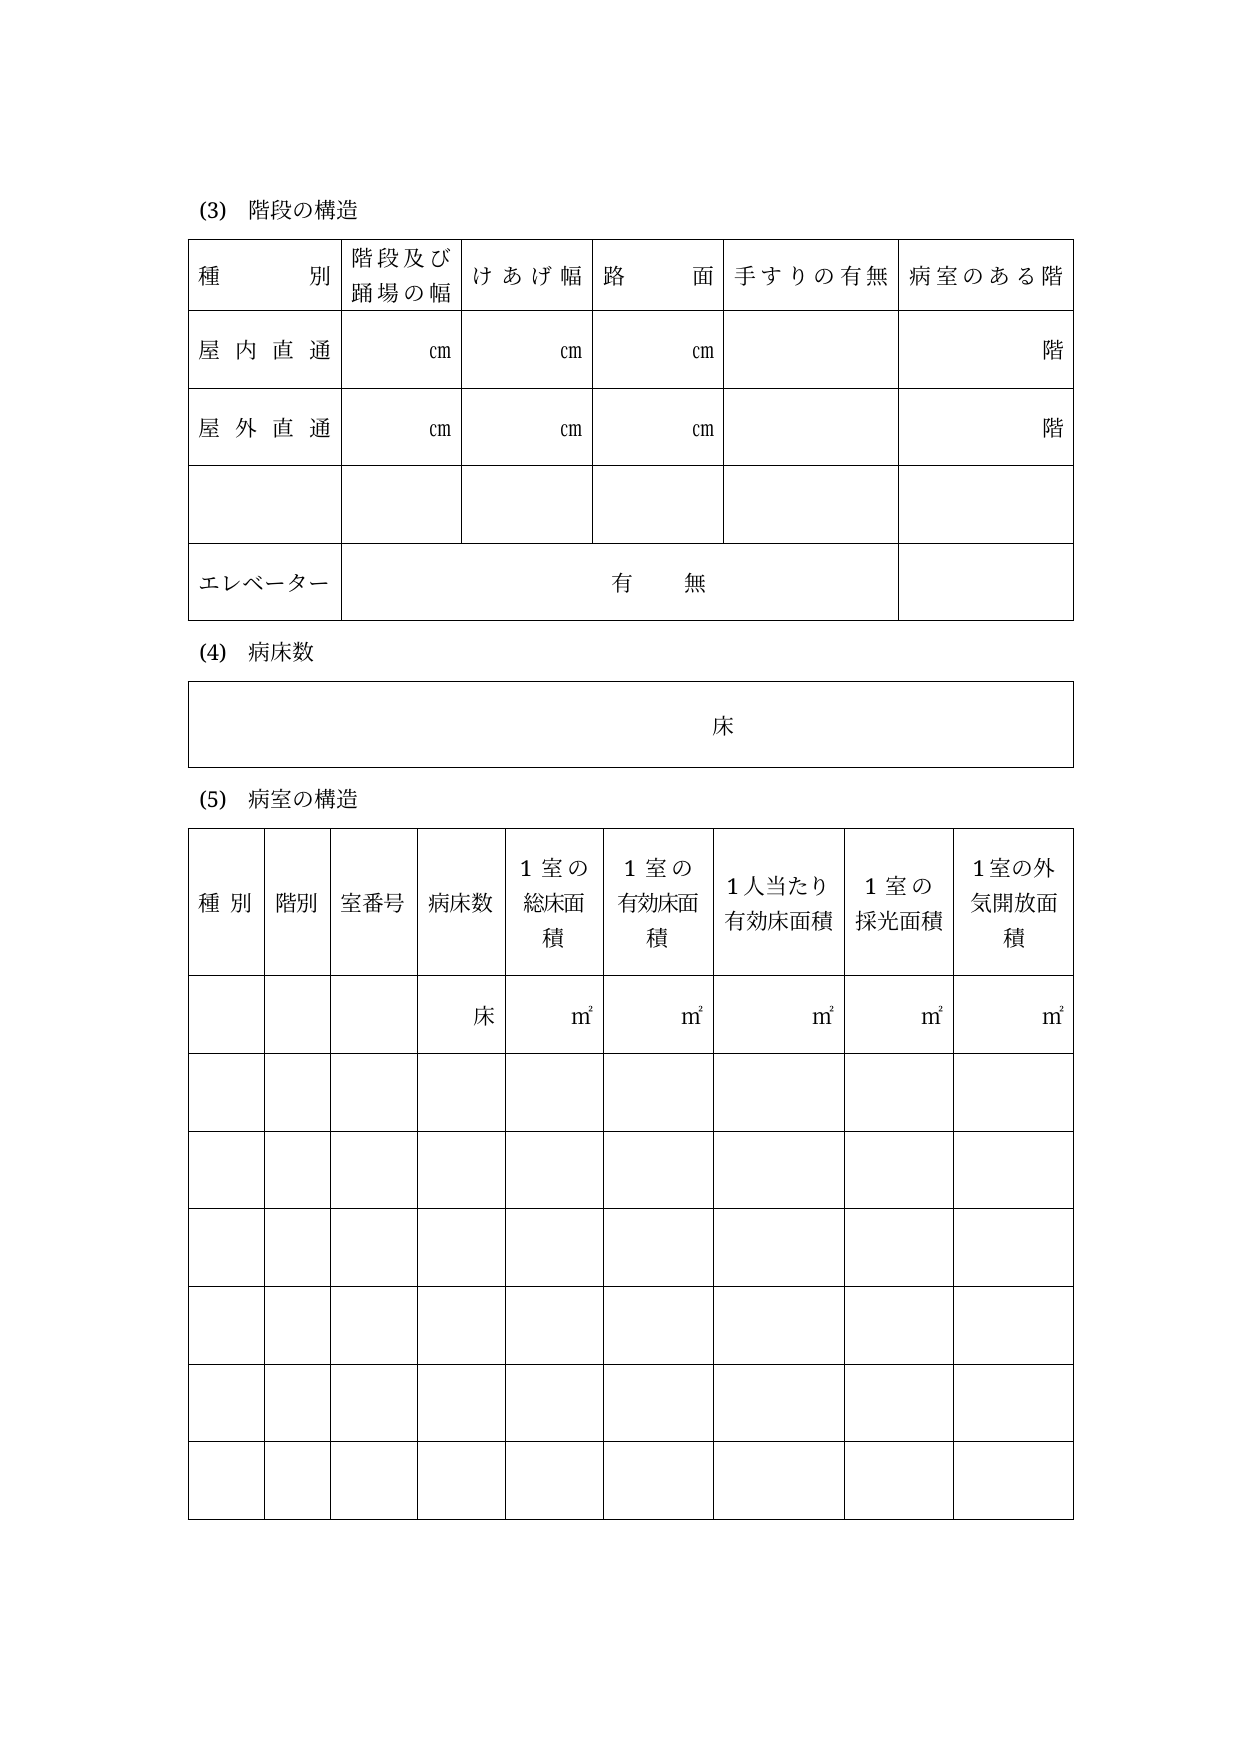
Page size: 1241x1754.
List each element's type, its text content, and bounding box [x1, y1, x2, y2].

table_cell ㎡ [714, 976, 844, 1053]
table_cell [714, 1365, 844, 1441]
table_cell [331, 1287, 417, 1363]
table_cell [845, 1209, 953, 1286]
table_cell [418, 1365, 505, 1441]
table_cell [418, 1132, 505, 1208]
table_cell [954, 1442, 1073, 1519]
text (5) 病室の構造 [177, 781, 1063, 816]
table_cell 屋外直通 [189, 389, 341, 465]
table_cell [724, 389, 898, 465]
table_header 1人当たり有効床面積 [714, 829, 844, 975]
table_cell [899, 466, 1073, 543]
table_cell [189, 1442, 264, 1519]
table_cell [604, 1365, 713, 1441]
table_cell [506, 1209, 603, 1286]
table_cell [265, 1132, 330, 1208]
table_cell [714, 1132, 844, 1208]
table_cell [506, 1054, 603, 1131]
table_cell [462, 466, 592, 543]
table_header 床 [189, 682, 1073, 767]
table_cell [954, 1365, 1073, 1441]
table_cell ㎝ [462, 389, 592, 465]
table_cell [331, 976, 417, 1053]
table_header 1室の採光面積 [845, 829, 953, 975]
table_cell [714, 1287, 844, 1363]
table_cell ㎡ [506, 976, 603, 1053]
table_header 病室のある階 [899, 240, 1073, 310]
table_cell ㎝ [593, 389, 723, 465]
table_cell [265, 1287, 330, 1363]
table_cell ㎝ [593, 311, 723, 387]
text (3) 階段の構造 [177, 192, 1063, 226]
table_cell ㎡ [954, 976, 1073, 1053]
table_cell [845, 1365, 953, 1441]
table_header 階別 [265, 829, 330, 975]
table_cell [714, 1054, 844, 1131]
table_cell ㎝ [342, 389, 461, 465]
table_cell [593, 466, 723, 543]
table_header 病床数 [418, 829, 505, 975]
table_cell [954, 1287, 1073, 1363]
table_cell [845, 1287, 953, 1363]
table_cell [331, 1209, 417, 1286]
table_cell [506, 1132, 603, 1208]
table_cell [724, 466, 898, 543]
table_cell [899, 544, 1073, 620]
table_header 路面 [593, 240, 723, 310]
table_cell [265, 1442, 330, 1519]
table_header 種別 [189, 240, 341, 310]
table_cell [189, 976, 264, 1053]
table_header 手すりの有無 [724, 240, 898, 310]
table_header 階段及び踊場の幅 [342, 240, 461, 310]
table_header 1室の有効床面積 [604, 829, 713, 975]
table_cell [418, 1209, 505, 1286]
table_header けあげ幅 [462, 240, 592, 310]
table_cell [714, 1209, 844, 1286]
table_cell [506, 1442, 603, 1519]
table_cell [265, 1209, 330, 1286]
text (4) 病床数 [177, 634, 1063, 669]
table_cell [604, 1132, 713, 1208]
table_cell [845, 1442, 953, 1519]
table_cell [604, 1287, 713, 1363]
table_cell [418, 1054, 505, 1131]
table_cell [342, 466, 461, 543]
table_cell [265, 1054, 330, 1131]
table_header 室番号 [331, 829, 417, 975]
table_cell [724, 311, 898, 387]
table_cell ㎝ [342, 311, 461, 387]
table_cell [265, 1365, 330, 1441]
table_cell ㎡ [845, 976, 953, 1053]
table_cell [331, 1365, 417, 1441]
table_cell 階 [899, 389, 1073, 465]
table_cell 階 [899, 311, 1073, 387]
table_cell 有無 [342, 544, 898, 620]
table_cell [845, 1054, 953, 1131]
table_cell [189, 1287, 264, 1363]
table_cell [954, 1054, 1073, 1131]
table_header 1室の総床面積 [506, 829, 603, 975]
table_cell [189, 1132, 264, 1208]
table_cell 床 [418, 976, 505, 1053]
table_cell [265, 976, 330, 1053]
table_cell ㎝ [462, 311, 592, 387]
table_cell [604, 1442, 713, 1519]
table_cell [189, 1209, 264, 1286]
table_cell [189, 1365, 264, 1441]
table_cell [845, 1132, 953, 1208]
table_cell [506, 1365, 603, 1441]
table_cell エレベーター [189, 544, 341, 620]
table_cell [954, 1132, 1073, 1208]
table_cell [331, 1442, 417, 1519]
table_cell [418, 1287, 505, 1363]
table_cell ㎡ [604, 976, 713, 1053]
table_cell [604, 1209, 713, 1286]
table_cell [418, 1442, 505, 1519]
table_cell [604, 1054, 713, 1131]
table_cell [189, 1054, 264, 1131]
table_cell 屋内直通 [189, 311, 341, 387]
table_header 1室の外気開放面積 [954, 829, 1073, 975]
table_cell [954, 1209, 1073, 1286]
table_header 種別 [189, 829, 264, 975]
table_cell [714, 1442, 844, 1519]
table_cell [331, 1132, 417, 1208]
table_cell [506, 1287, 603, 1363]
table_cell [331, 1054, 417, 1131]
table_cell [189, 466, 341, 543]
